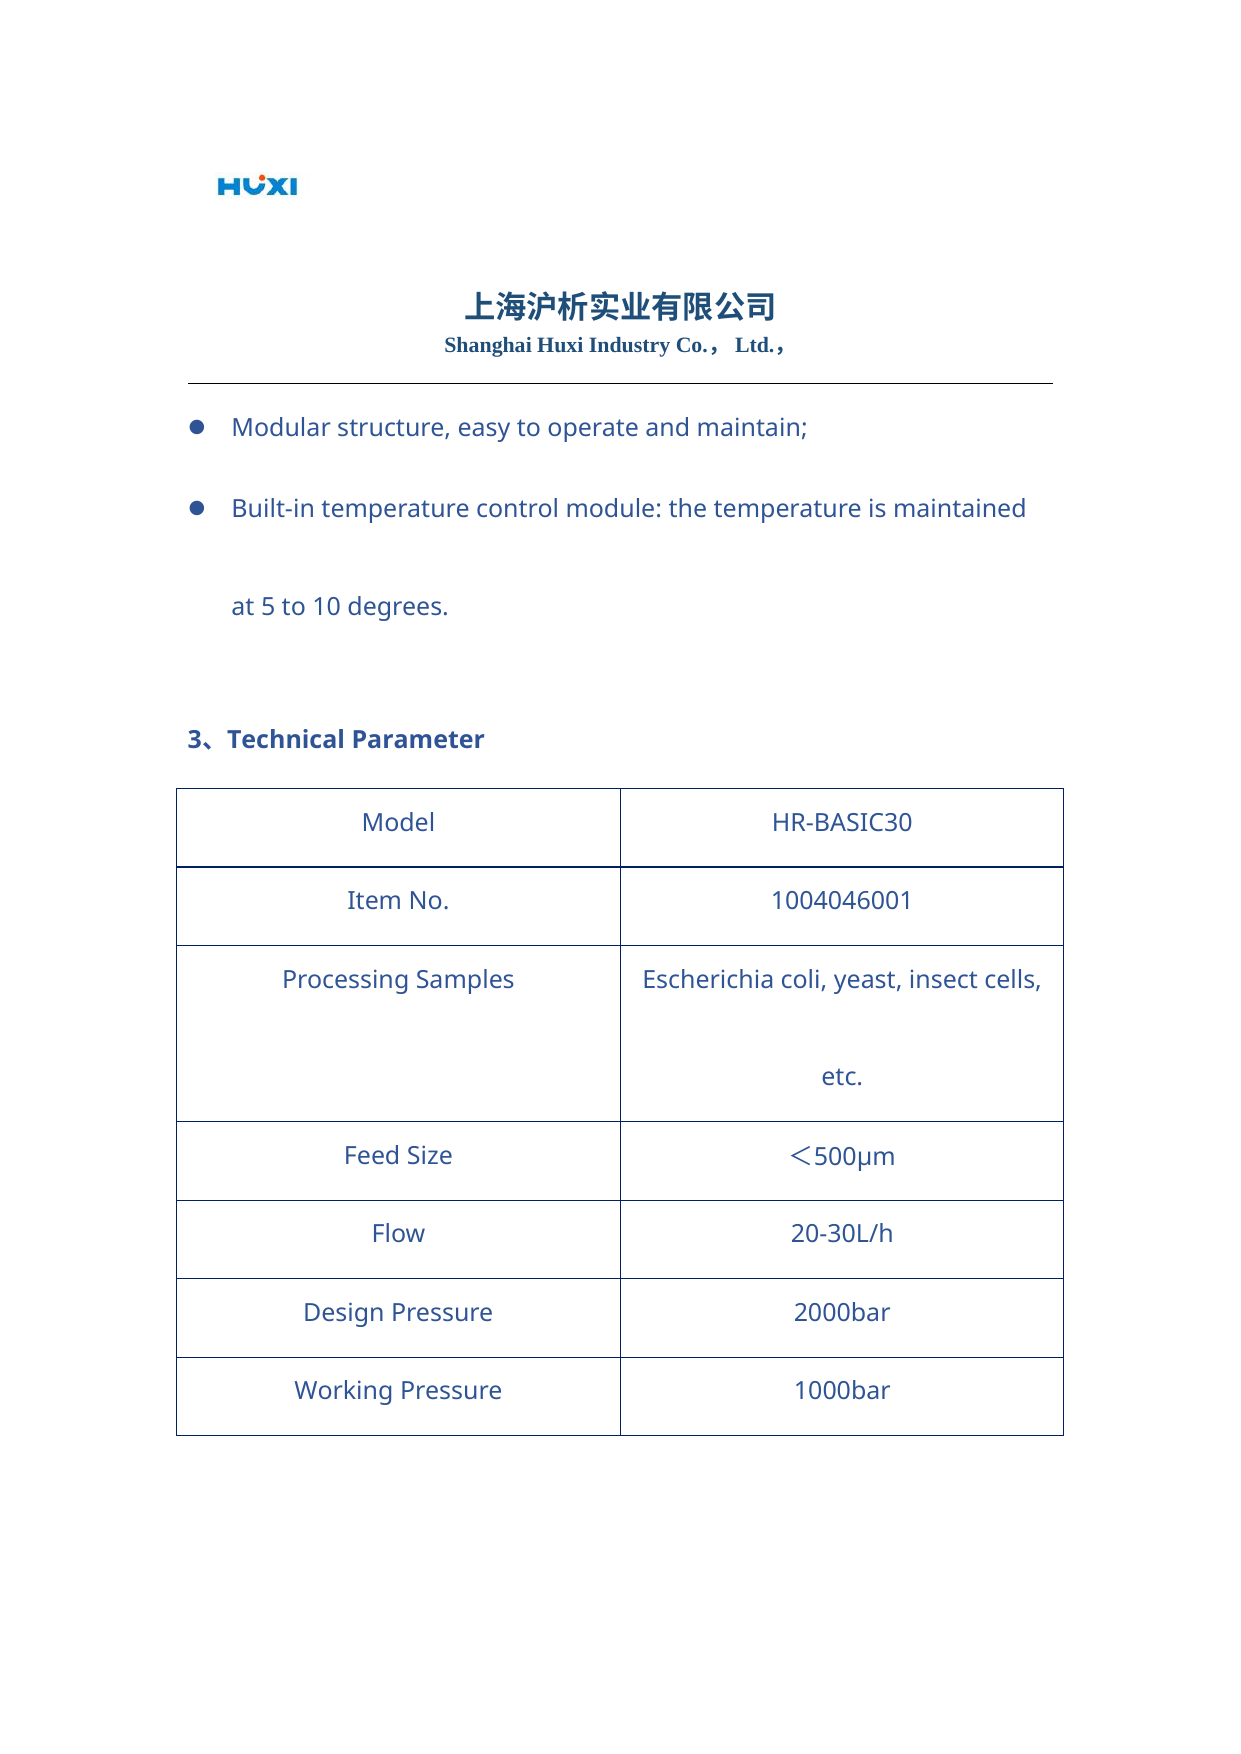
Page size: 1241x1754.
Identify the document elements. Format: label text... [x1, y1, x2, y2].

list Modular structure, easy to operate and maintain; [187, 394, 1053, 459]
table_header HR-BASIC30 [621, 789, 1063, 866]
table_cell 20-30L/h [621, 1201, 1063, 1278]
text 3、Technical Parameter [187, 705, 1053, 770]
table_cell Escherichia coli, yeast, insect cells, etc. [621, 946, 1063, 1121]
table_cell Item No. [177, 868, 620, 945]
list Built-in temperature control module: the temperature is maintained at 5 to 10 degrees. [187, 476, 1053, 638]
table_cell 2000bar [621, 1279, 1063, 1357]
table_cell Flow [177, 1201, 620, 1278]
table_cell 1000bar [621, 1358, 1063, 1435]
table_cell ＜500μm [621, 1122, 1063, 1199]
table_header Model [177, 789, 620, 866]
table_cell Feed Size [177, 1122, 620, 1199]
table_cell 1004046001 [621, 868, 1063, 945]
table_cell Processing Samples [177, 946, 620, 1121]
picture [187, 117, 323, 253]
table_cell Design Pressure [177, 1279, 620, 1357]
table_cell Working Pressure [177, 1358, 620, 1435]
